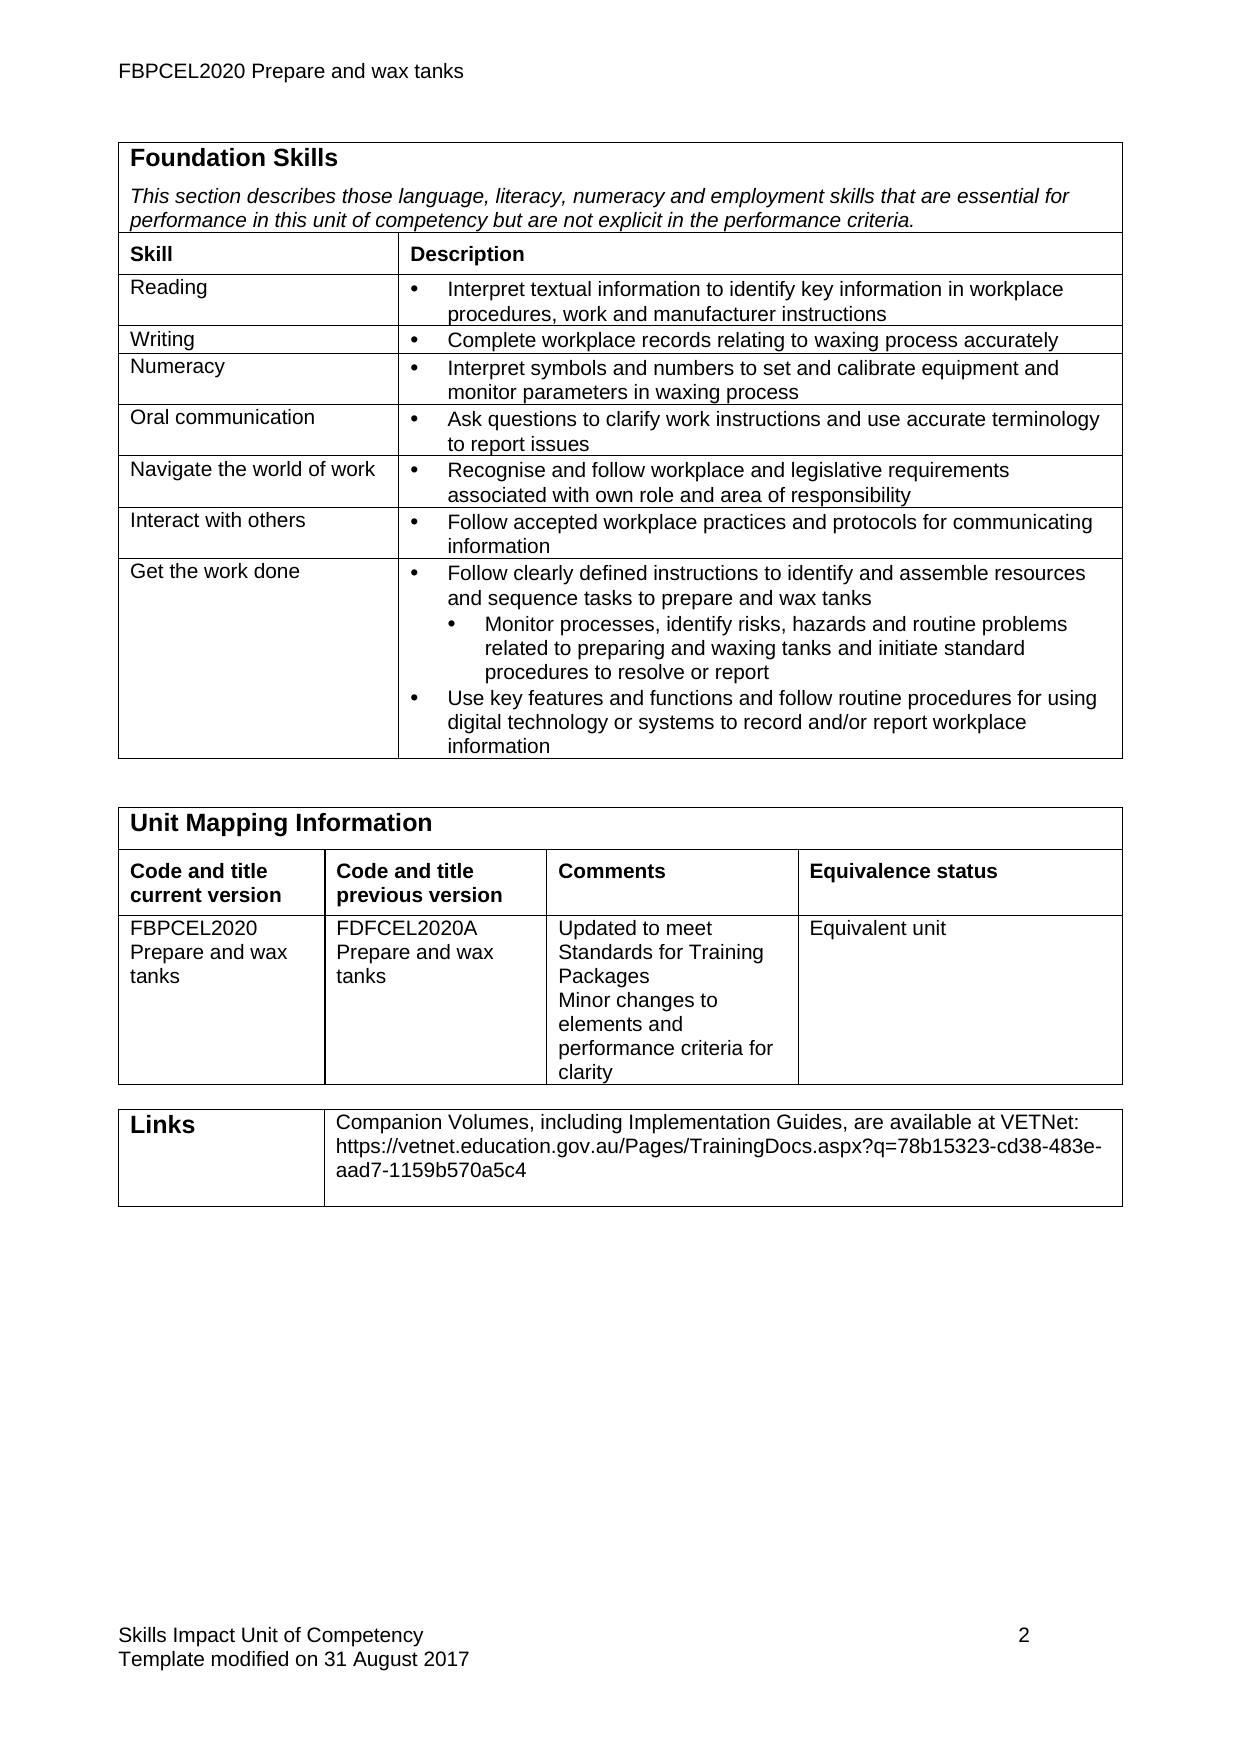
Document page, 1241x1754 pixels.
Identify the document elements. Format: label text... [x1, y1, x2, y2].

table_cell FDFCEL2020A Prepare and wax tanks [326, 916, 546, 1084]
table_header Companion Volumes, including Implementation Guides, are available at VETNet: https://vetnet.education.gov.au/Pages/TrainingDocs.aspx?q=78b15323-cd38-483e-aad7-1159b570a5c4 [325, 1110, 1122, 1206]
table_cell Ask questions to clarify work instructions and use accurate terminology to report issues [399, 405, 1122, 455]
table_cell Updated to meet Standards for Training Packages Minor changes to elements and performance criteria for clarity [547, 916, 798, 1084]
table_cell FBPCEL2020 Prepare and wax tanks [119, 916, 324, 1084]
table_cell Description [399, 233, 1122, 274]
table_cell Interact with others [119, 508, 398, 558]
table_header Links [119, 1110, 324, 1206]
table_cell Skill [119, 233, 398, 274]
table_cell Code and title current version [119, 850, 324, 915]
table_header Foundation Skills This section describes those language, literacy, numeracy and employment skills that are essential for performance in this unit of competency but are not explicit in the performance criteria. [119, 143, 1122, 232]
table_cell Interpret symbols and numbers to set and calibrate equipment and monitor parameters in waxing process [399, 354, 1122, 404]
table_cell Navigate the world of work [119, 456, 398, 507]
table_cell Get the work done [119, 559, 398, 758]
table_cell Oral communication [119, 405, 398, 455]
table_cell Code and title previous version [326, 850, 546, 915]
table_header Unit Mapping Information [119, 808, 1122, 849]
table_cell Equivalent unit [799, 916, 1122, 1084]
table_cell Equivalence status [799, 850, 1122, 915]
table_cell Writing [119, 326, 398, 353]
table_cell Reading [119, 275, 398, 325]
table_cell Follow clearly defined instructions to identify and assemble resources and sequence tasks to prepare and wax tanks Monitor processes, identify risks, hazards and routine problems related to preparing and waxing tanks and initiate standard procedures to resolve or report Use key features and functions and follow routine procedures for using digital technology or systems to record and/or report workplace information [399, 559, 1122, 758]
table_cell Recognise and follow workplace and legislative requirements associated with own role and area of responsibility [399, 456, 1122, 507]
table_cell Numeracy [119, 354, 398, 404]
table_cell Complete workplace records relating to waxing process accurately [399, 326, 1122, 353]
table_cell Follow accepted workplace practices and protocols for communicating information [399, 508, 1122, 558]
table_cell Interpret textual information to identify key information in workplace procedures, work and manufacturer instructions [399, 275, 1122, 325]
table_cell Comments [547, 850, 798, 915]
